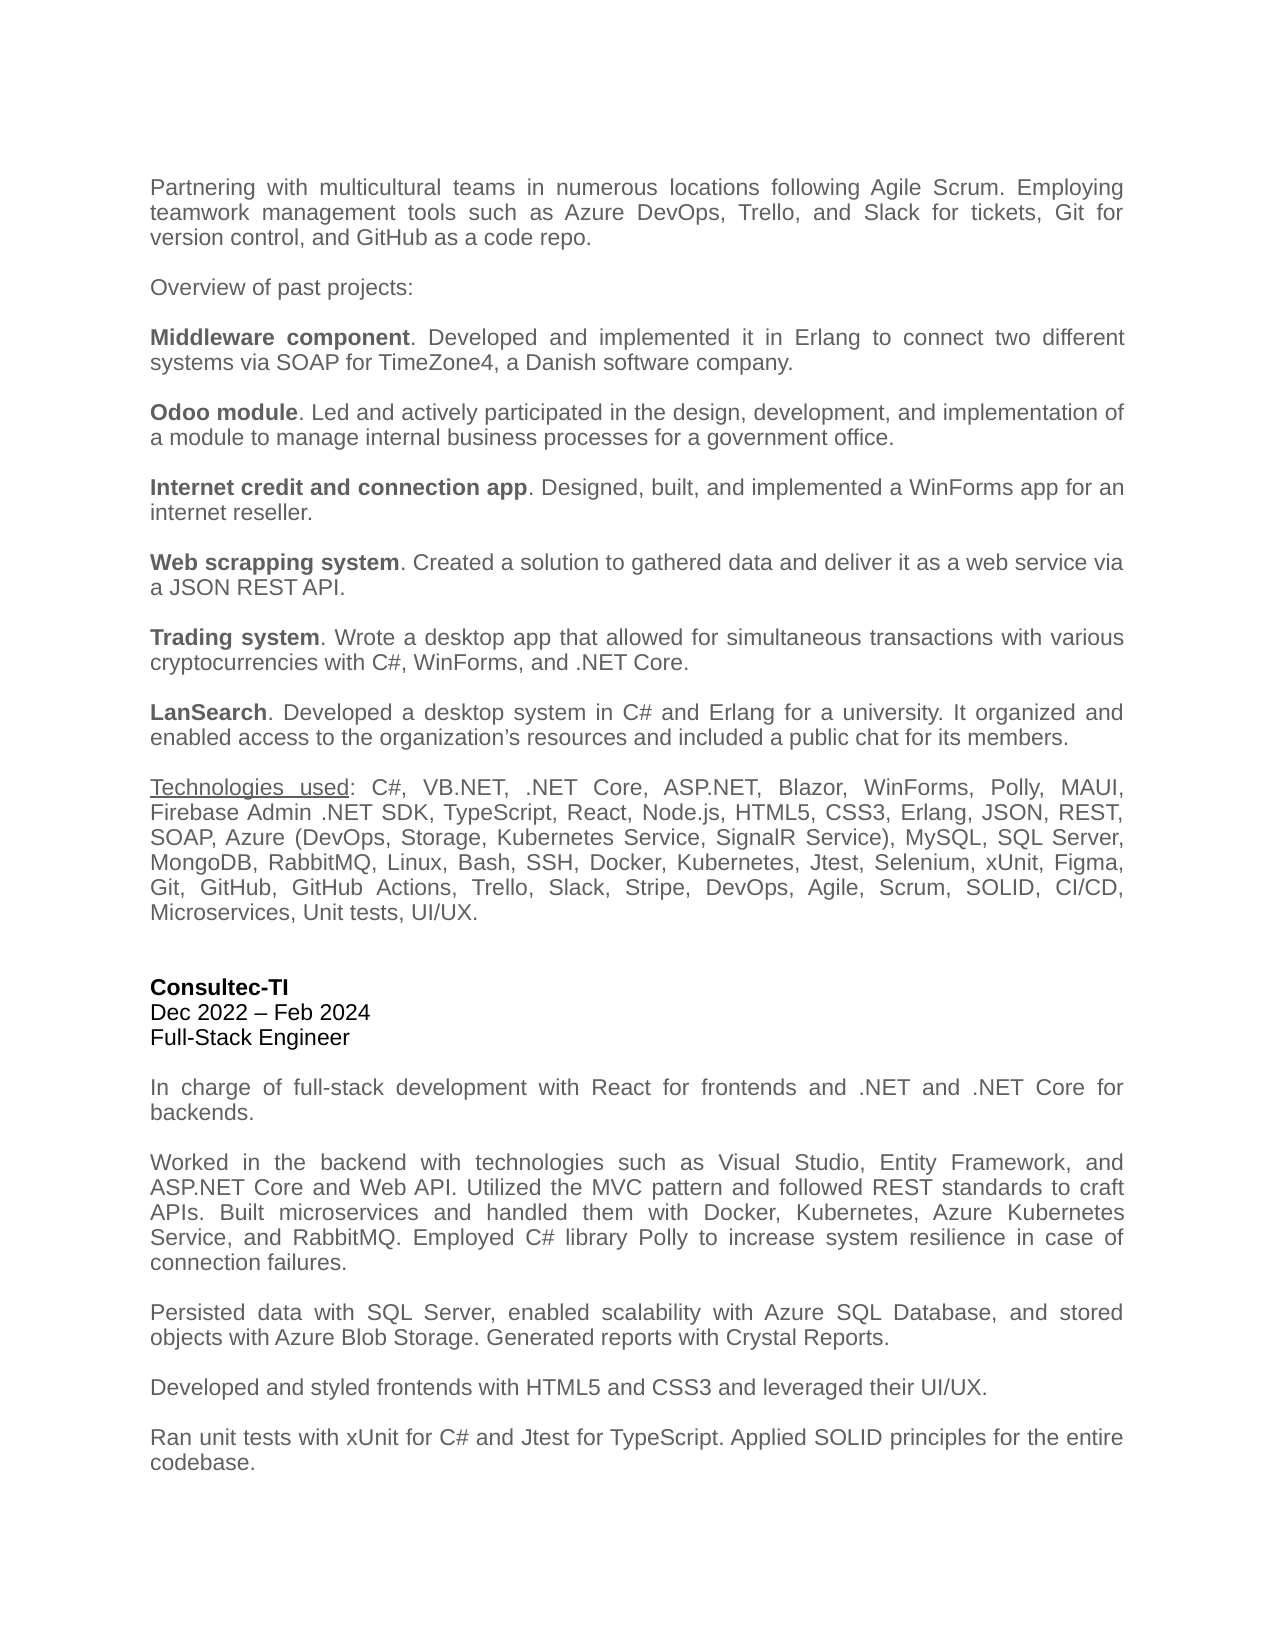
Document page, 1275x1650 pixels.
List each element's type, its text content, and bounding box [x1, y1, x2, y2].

text Full-Stack Engineer [150, 1025, 1125, 1050]
text In charge of full-stack development with React for frontends and .NET and .NET Core for backends. [150, 1075, 1125, 1125]
text Ran unit tests with xUnit for C# and Jtest for TypeScript. Applied SOLID principles for the entire codebase. [150, 1425, 1125, 1475]
text Web scrapping system. Created a solution to gathered data and deliver it as a web service via a JSON REST API. [150, 550, 1125, 600]
text Partnering with multicultural teams in numerous locations following Agile Scrum. Employing teamwork management tools such as Azure DevOps, Trello, and Slack for tickets, Git for version control, and GitHub as a code repo. [150, 175, 1125, 250]
text Worked in the backend with technologies such as Visual Studio, Entity Framework, and ASP.NET Core and Web API. Utilized the MVC pattern and followed REST standards to craft APIs. Built microservices and handled them with Docker, Kubernetes, Azure Kubernetes Service, and RabbitMQ. Employed C# library Polly to increase system resilience in case of connection failures. [150, 1150, 1125, 1275]
text Technologies used: C#, VB.NET, .NET Core, ASP.NET, Blazor, WinForms, Polly, MAUI, Firebase Admin .NET SDK, TypeScript, React, Node.js, HTML5, CSS3, Erlang, JSON, REST, SOAP, Azure (DevOps, Storage, Kubernetes Service, SignalR Service), MySQL, SQL Server, MongoDB, RabbitMQ, Linux, Bash, SSH, Docker, Kubernetes, Jtest, Selenium, xUnit, Figma, Git, GitHub, GitHub Actions, Trello, Slack, Stripe, DevOps, Agile, Scrum, SOLID, CI/CD, Microservices, Unit tests, UI/UX. [150, 775, 1125, 925]
text Overview of past projects: [150, 275, 1125, 300]
text Consultec-TI [150, 975, 1125, 1000]
text Persisted data with SQL Server, enabled scalability with Azure SQL Database, and stored objects with Azure Blob Storage. Generated reports with Crystal Reports. [150, 1300, 1125, 1350]
text Middleware component. Developed and implemented it in Erlang to connect two different systems via SOAP for TimeZone4, a Danish software company. [150, 325, 1125, 375]
text Dec 2022 – Feb 2024 [150, 1000, 1125, 1025]
text Odoo module. Led and actively participated in the design, development, and implementation of a module to manage internal business processes for a government office. [150, 400, 1125, 450]
text LanSearch. Developed a desktop system in C# and Erlang for a university. It organized and enabled access to the organization’s resources and included a public chat for its members. [150, 700, 1125, 750]
text Developed and styled frontends with HTML5 and CSS3 and leveraged their UI/UX. [150, 1375, 1125, 1400]
text Internet credit and connection app. Designed, built, and implemented a WinForms app for an internet reseller. [150, 475, 1125, 525]
text Trading system. Wrote a desktop app that allowed for simultaneous transactions with various cryptocurrencies with C#, WinForms, and .NET Core. [150, 625, 1125, 675]
